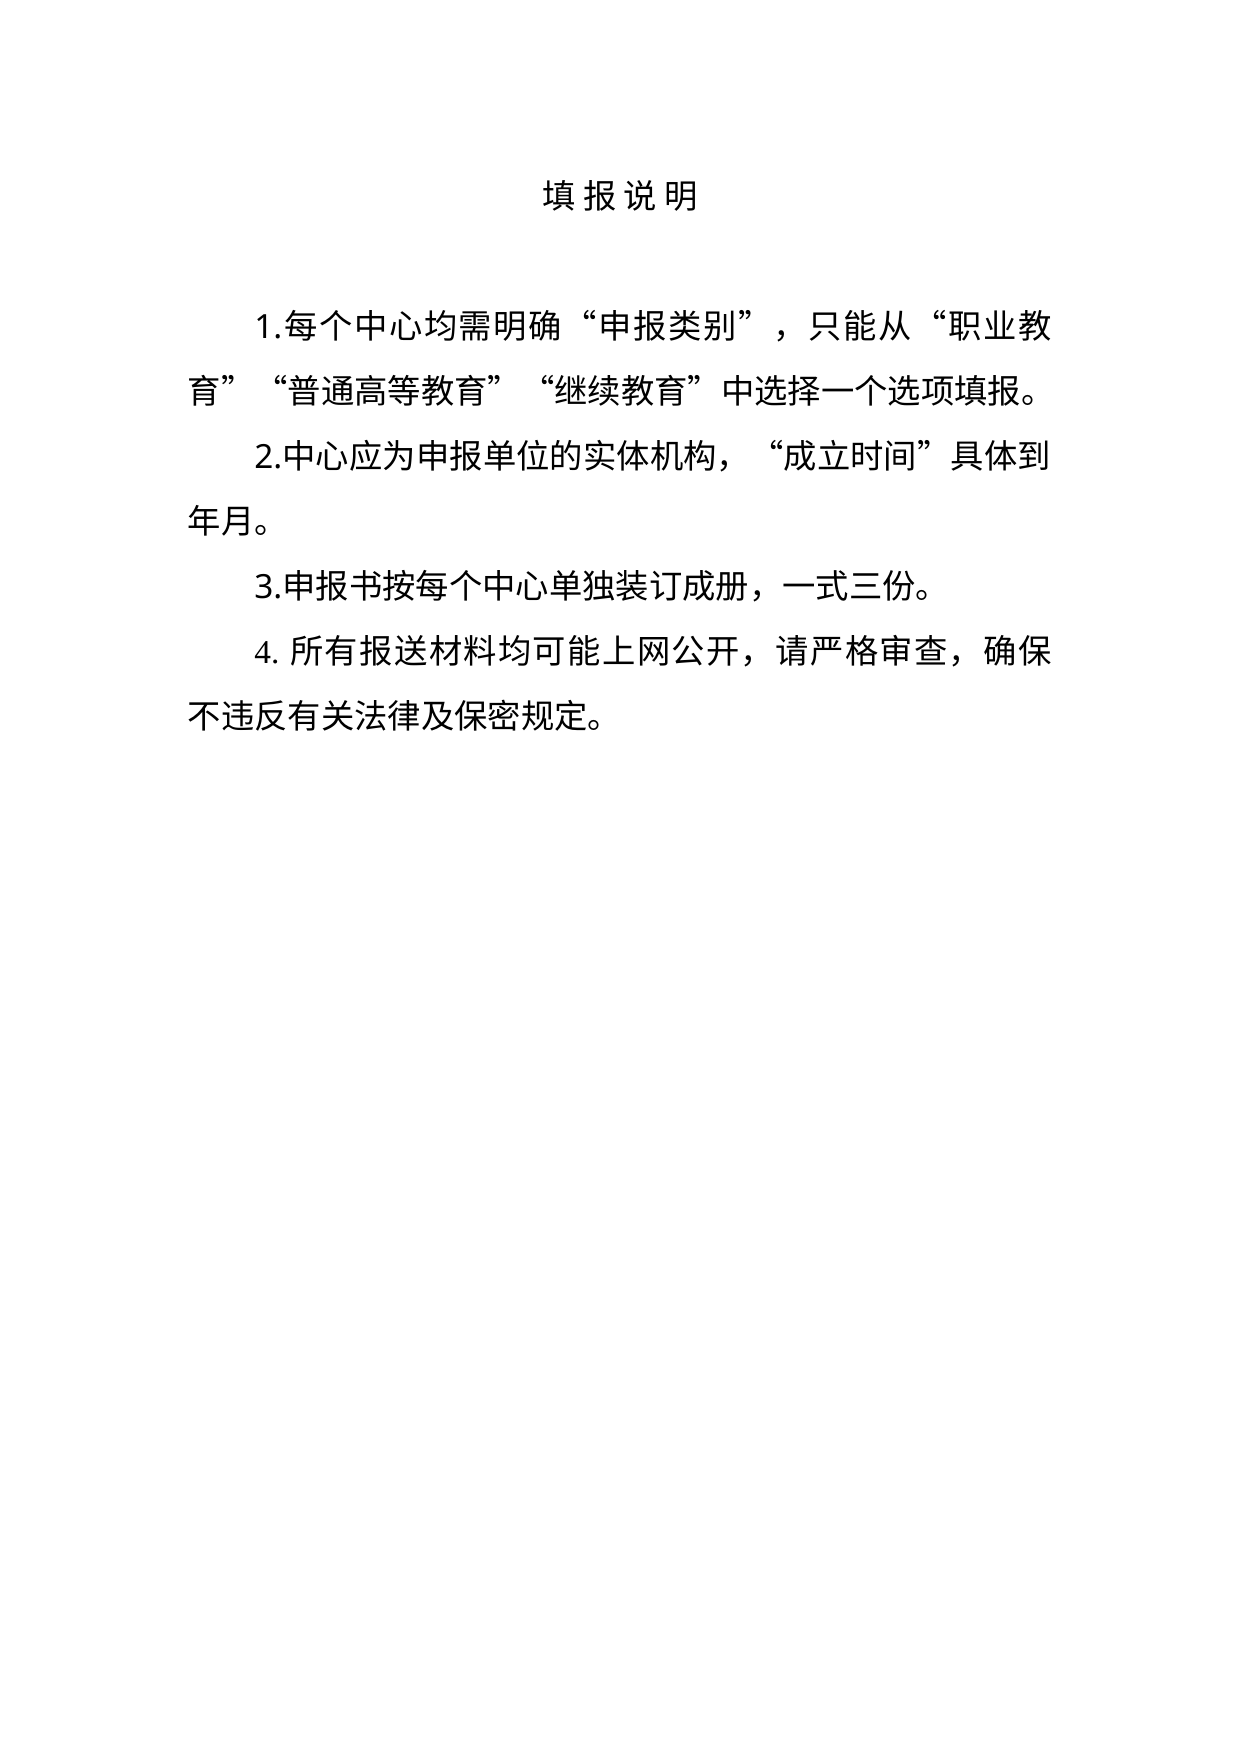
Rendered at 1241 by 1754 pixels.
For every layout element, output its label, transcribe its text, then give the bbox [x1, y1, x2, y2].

text 填 报 说 明 [187, 162, 1053, 227]
text 1.每个中心均需明确“申报类别”，只能从“职业教育”“普通高等教育”“继续教育”中选择一个选项填报。 [187, 292, 1053, 422]
text 2.中心应为申报单位的实体机构，“成立时间”具体到年月。 [187, 422, 1053, 552]
text 4. 所有报送材料均可能上网公开，请严格审查，确保不违反有关法律及保密规定。 [187, 617, 1053, 747]
text 3.申报书按每个中心单独装订成册，一式三份。 [187, 552, 1053, 617]
